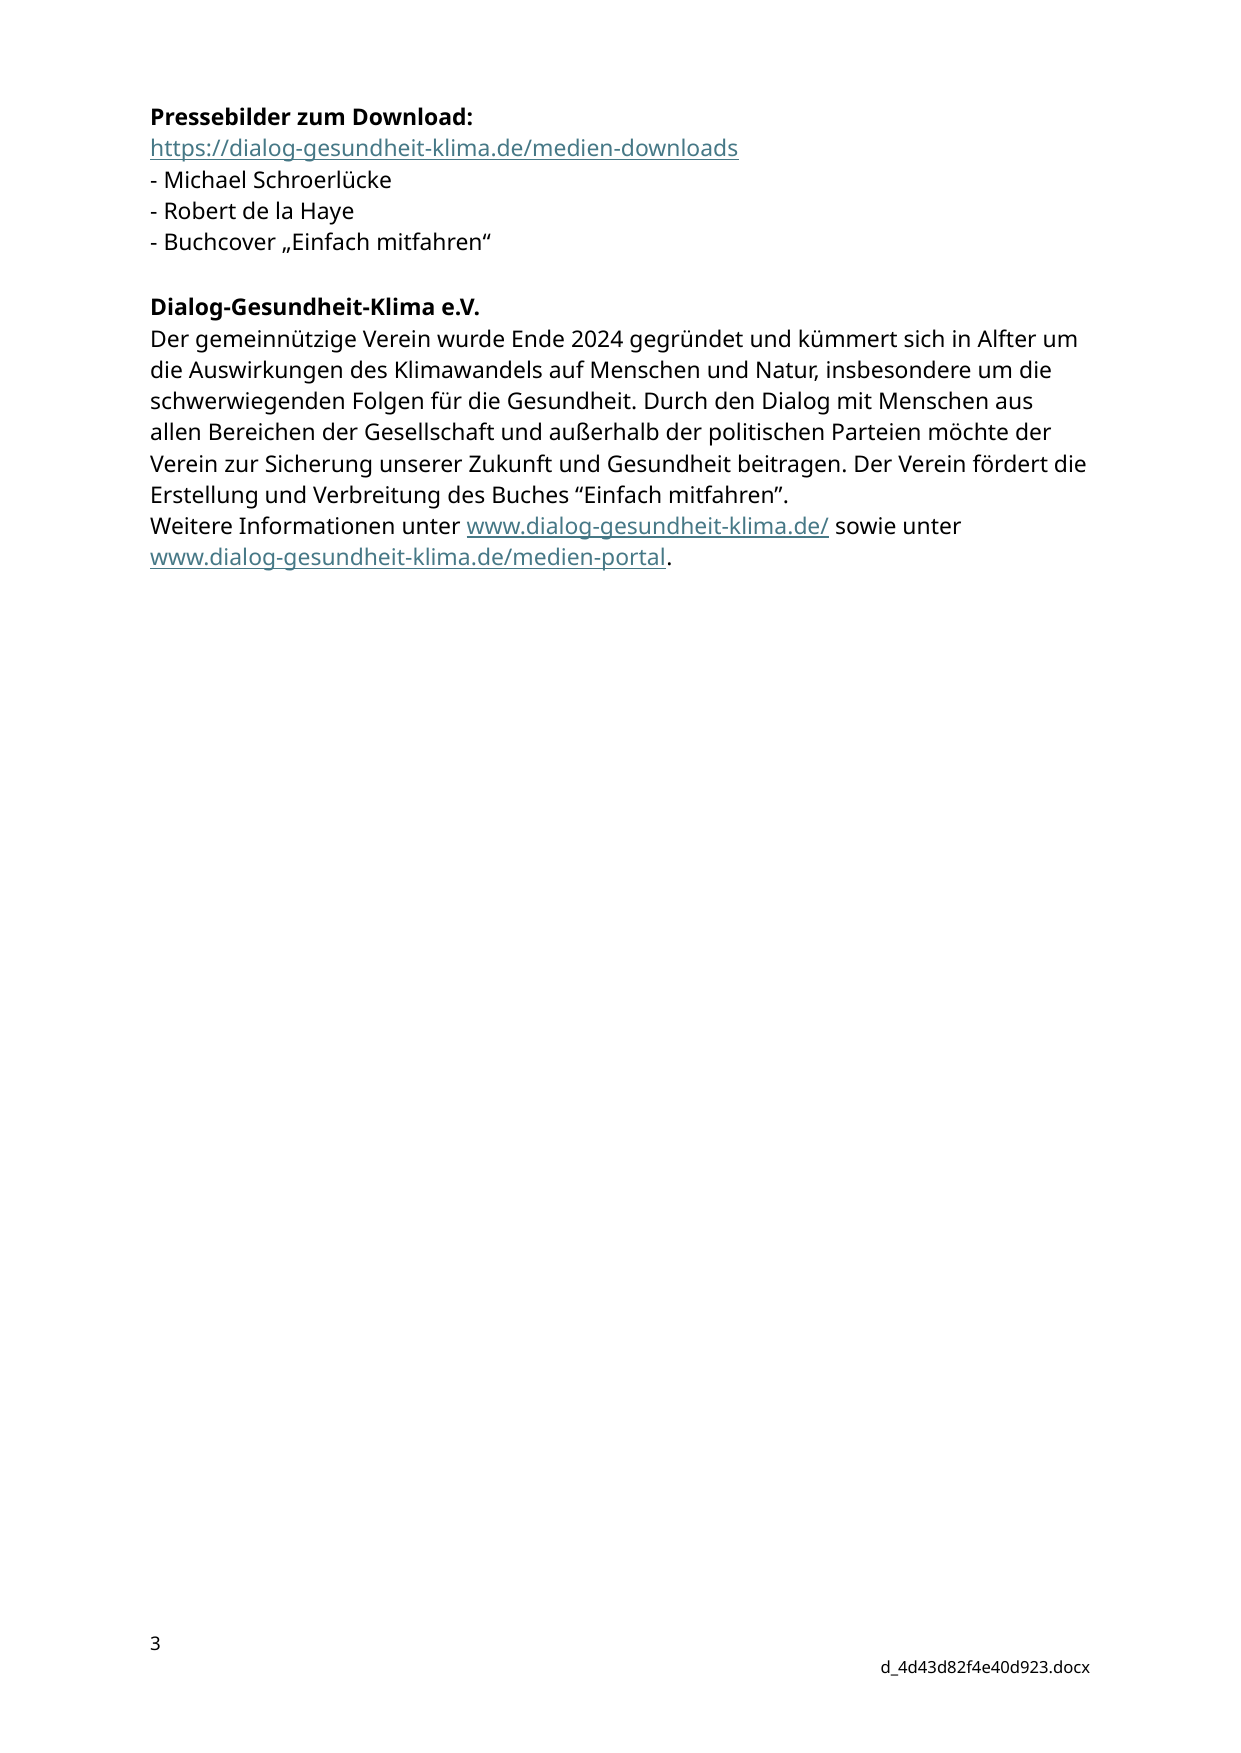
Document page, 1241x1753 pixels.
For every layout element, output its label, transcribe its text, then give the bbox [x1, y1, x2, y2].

text - Buchcover „Einfach mitfahren“ [150, 226, 1090, 257]
text - Michael Schroerlücke [150, 163, 1090, 195]
text Der gemeinnützige Verein wurde Ende 2024 gegründet und kümmert sich in Alfter um die Auswirkungen des Klimawandels auf Menschen und Natur, insbesondere um die schwerwiegenden Folgen für die Gesundheit. Durch den Dialog mit Menschen aus allen Bereichen der Gesellschaft und außerhalb der politischen Parteien möchte der Verein zur Sicherung unserer Zukunft und Gesundheit beitragen. Der Verein fördert die Erstellung und Verbreitung des Buches “Einfach mitfahren”. [150, 323, 1090, 510]
text Weitere Informationen unter www.dialog-gesundheit-klima.de/ sowie unter www.dialog-gesundheit-klima.de/medien-portal. [150, 510, 1090, 573]
text - Robert de la Haye [150, 195, 1090, 226]
text Dialog-Gesundheit-Klima e.V. [150, 291, 1090, 323]
text https://dialog-gesundheit-klima.de/medien-downloads [150, 132, 1090, 163]
text Pressebilder zum Download: [150, 101, 1090, 132]
